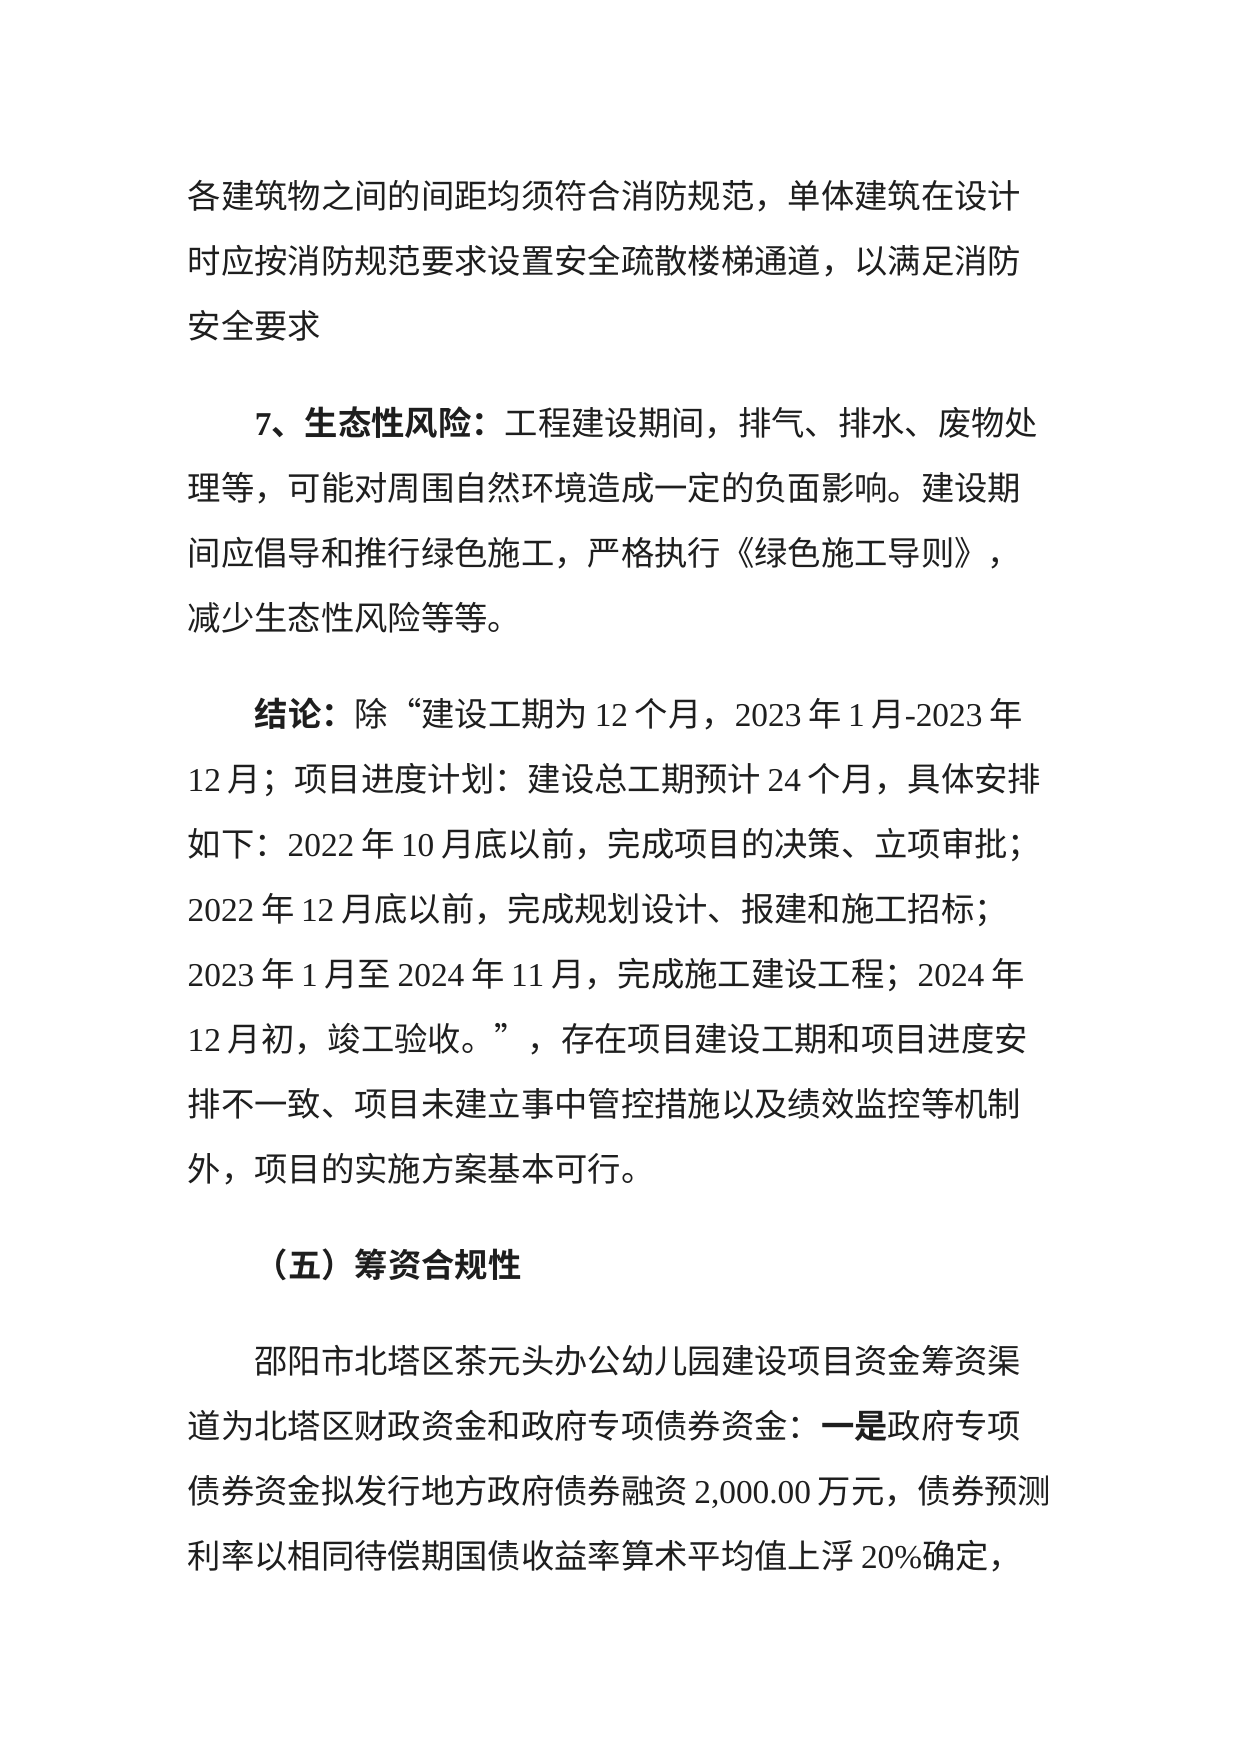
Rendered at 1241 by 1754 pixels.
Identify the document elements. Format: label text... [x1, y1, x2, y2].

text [187, 162, 1053, 357]
text 结论：除“建设工期为12个月，2023年1月-2023年12月；项目进度计划：建设总工期预计24个月，具体安排如下：2022年10月底以前，完成项目的决策、立项审批；2022年12月底以前，完成规划设计、报建和施工招标；2023年1月至2024年11月，完成施工建设工程；2024年12月初，竣工验收。”，存在项目建设工期和项目进度安排不一致、项目未建立事中管控措施以及绩效监控等机制外，项目的实施方案基本可行。 [187, 679, 1053, 1199]
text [187, 1327, 1053, 1587]
text 7、生态性风险：工程建设期间，排气、排水、废物处理等，可能对周围自然环境造成一定的负面影响。建设期间应倡导和推行绿色施工，严格执行《绿色施工导则》，减少生态性风险等等。 [187, 388, 1053, 648]
text （五）筹资合规性 [187, 1231, 1053, 1296]
